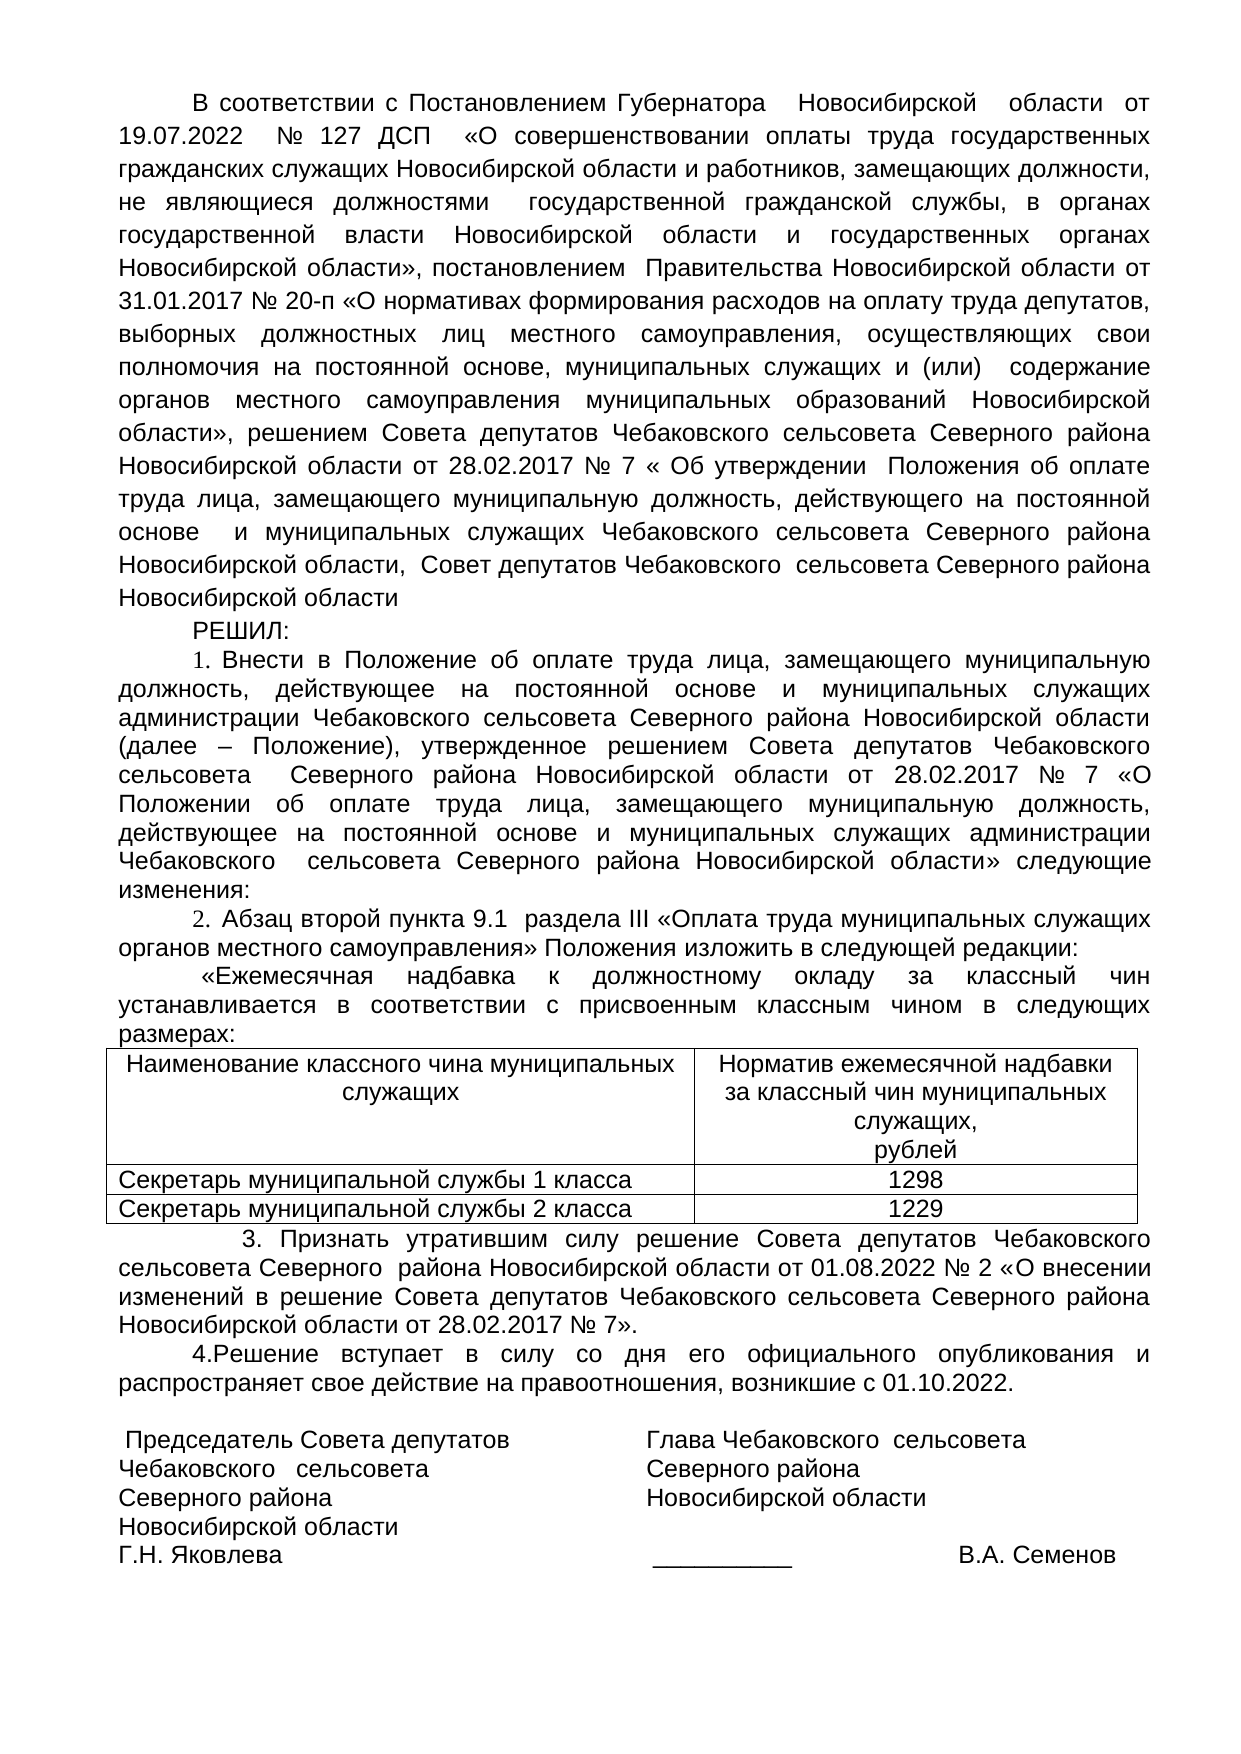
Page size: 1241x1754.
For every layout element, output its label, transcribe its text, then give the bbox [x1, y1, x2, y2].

table_cell Секретарь муниципальной службы 2 класса [107, 1195, 694, 1223]
text «Ежемесячная надбавка к должностному окладу за классный чин устанавливается в соответствии с присвоенным классным чином в следующих размерах: [118, 961, 1152, 1048]
list Внести в Положение об оплате труда лица, замещающего муниципальную должность, действующее на постоянной основе и муниципальных служащих администрации Чебаковского сельсовета Северного района Новосибирской области (далее – Положение), утвержденное решением Совета депутатов Чебаковского сельсовета Северного района Новосибирской области от 28.02.2017 № 7 «О Положении об оплате труда лица, замещающего муниципальную должность, действующее на постоянной основе и муниципальных служащих администрации Чебаковского сельсовета Северного района Новосибирской области» следующие изменения: [118, 645, 1152, 904]
text РЕШИЛ: [118, 616, 1152, 645]
table_cell 1229 [695, 1195, 1137, 1223]
text 3. Признать утратившим силу решение Совета депутатов Чебаковского сельсовета Северного района Новосибирской области от 01.08.2022 № 2 «О внесении изменений в решение Совета депутатов Чебаковского сельсовета Северного района Новосибирской области от 28.02.2017 № 7». [118, 1224, 1152, 1339]
list Абзац второй пункта 9.1 раздела III «Оплата труда муниципальных служащих органов местного самоуправления» Положения изложить в следующей редакции: [118, 904, 1152, 961]
table_header Наименование классного чина муниципальных служащих [107, 1049, 694, 1164]
table_header Глава Чебаковского сельсовета Северного района Новосибирской области __________ В.А. Семенов [635, 1426, 1163, 1569]
text 4.Решение вступает в силу со дня его официального опубликования и распространяет свое действие на правоотношения, возникшие с 01.10.2022. [118, 1339, 1152, 1397]
table_cell Секретарь муниципальной службы 1 класса [107, 1165, 694, 1193]
text В соответствии с Постановлением Губернатора Новосибирской области от 19.07.2022 № 127 ДСП «О совершенствовании оплаты труда государственных гражданских служащих Новосибирской области и работников, замещающих должности, не являющиеся должностями государственной гражданской службы, в органах государственной власти Новосибирской области и государственных органах Новосибирской области», постановлением Правительства Новосибирской области от 31.01.2017 № 20-п «О нормативах формирования расходов на оплату труда депутатов, выборных должностных лиц местного самоуправления, осуществляющих свои полномочия на постоянной основе, муниципальных служащих и (или) содержание органов местного самоуправления муниципальных образований Новосибирской области», решением Совета депутатов Чебаковского сельсовета Северного района Новосибирской области от 28.02.2017 № 7 « Об утверждении Положения об оплате труда лица, замещающего муниципальную должность, действующего на постоянной основе и муниципальных служащих Чебаковского сельсовета Северного района Новосибирской области, Совет депутатов Чебаковского сельсовета Северного района Новосибирской области [118, 88, 1152, 612]
table_header Председатель Совета депутатов Чебаковского сельсовета Северного района Новосибирской области Г.Н. Яковлева [107, 1426, 635, 1569]
table_cell 1298 [695, 1165, 1137, 1193]
table_header Норматив ежемесячной надбавки за классный чин муниципальных служащих, рублей [695, 1049, 1137, 1164]
